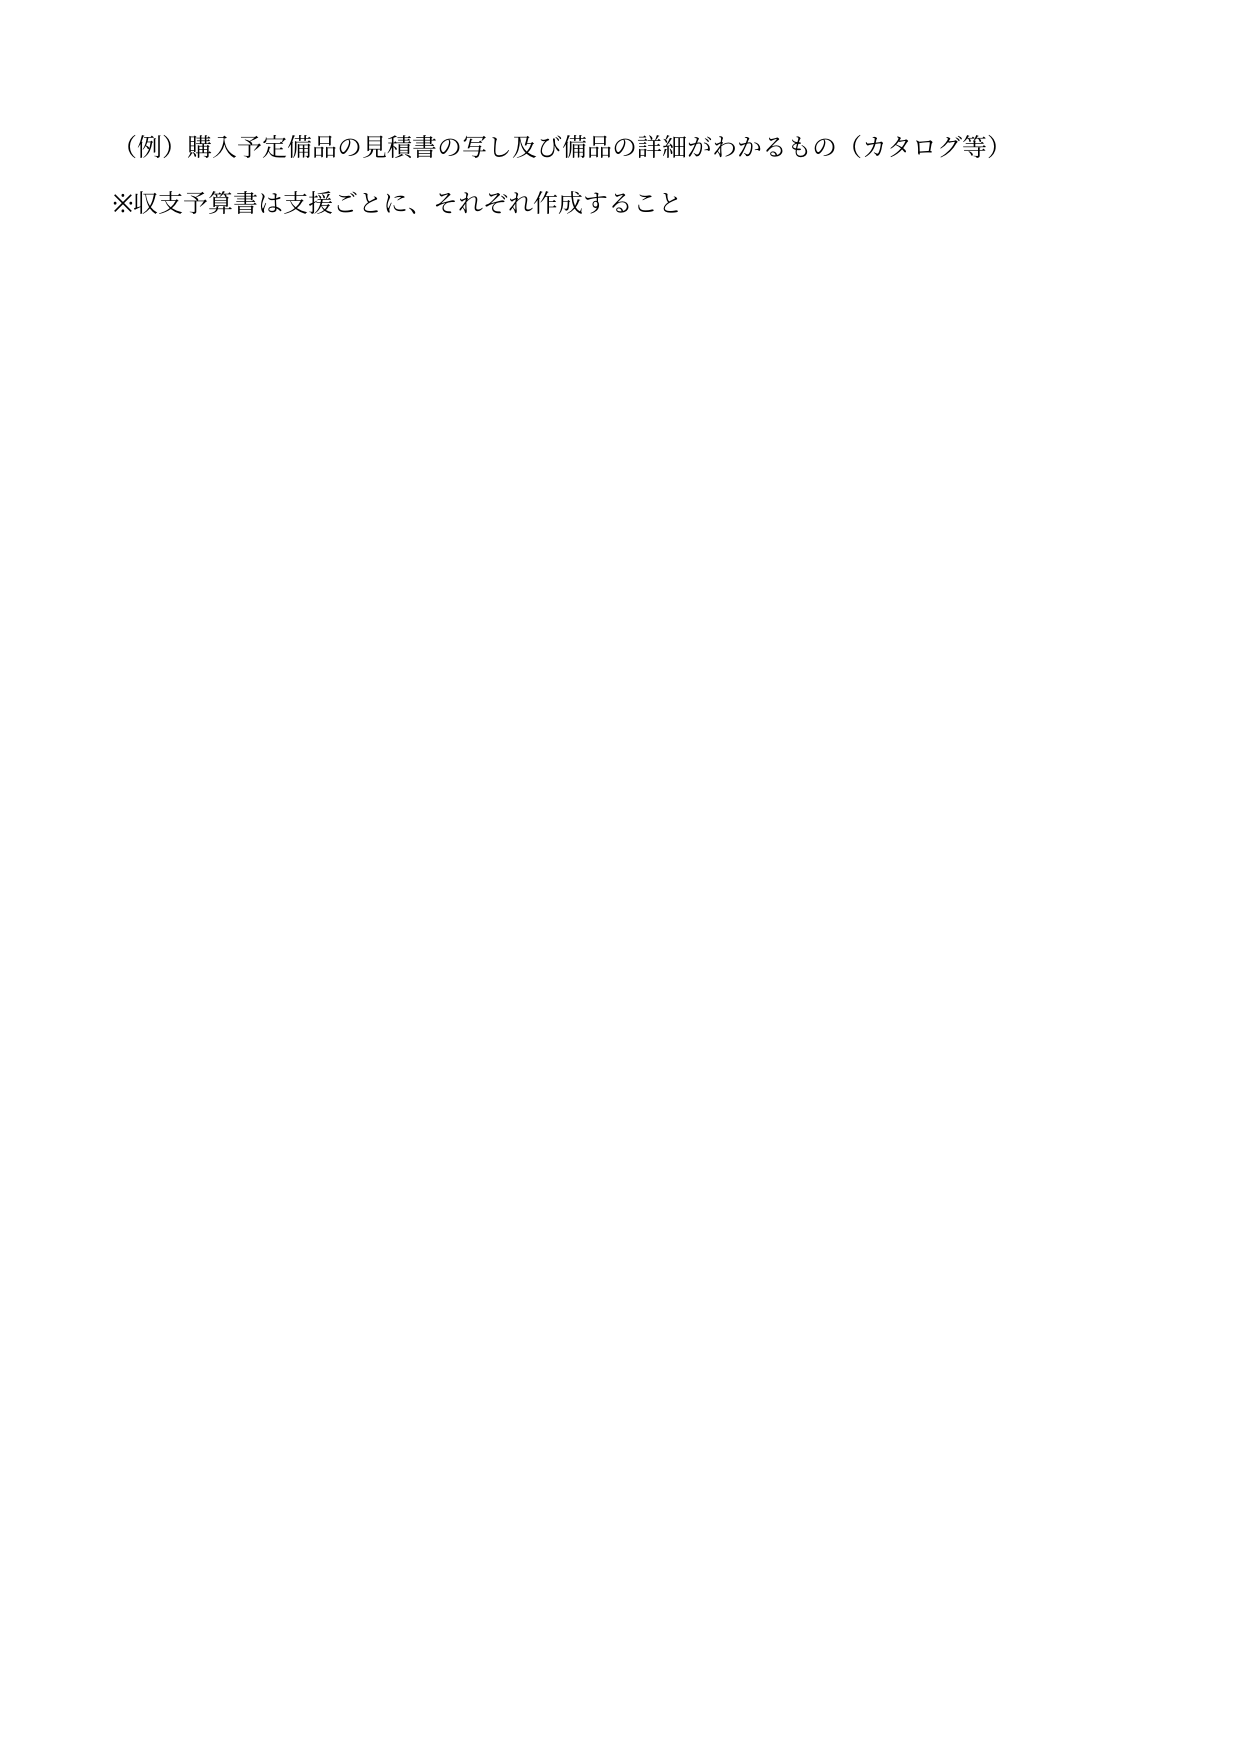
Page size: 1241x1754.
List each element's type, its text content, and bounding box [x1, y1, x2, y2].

text ※収支予算書は支援ごとに、それぞれ作成すること [112, 183, 1128, 221]
text （例）購入予定備品の見積書の写し及び備品の詳細がわかるもの（カタログ等） [112, 127, 1128, 164]
